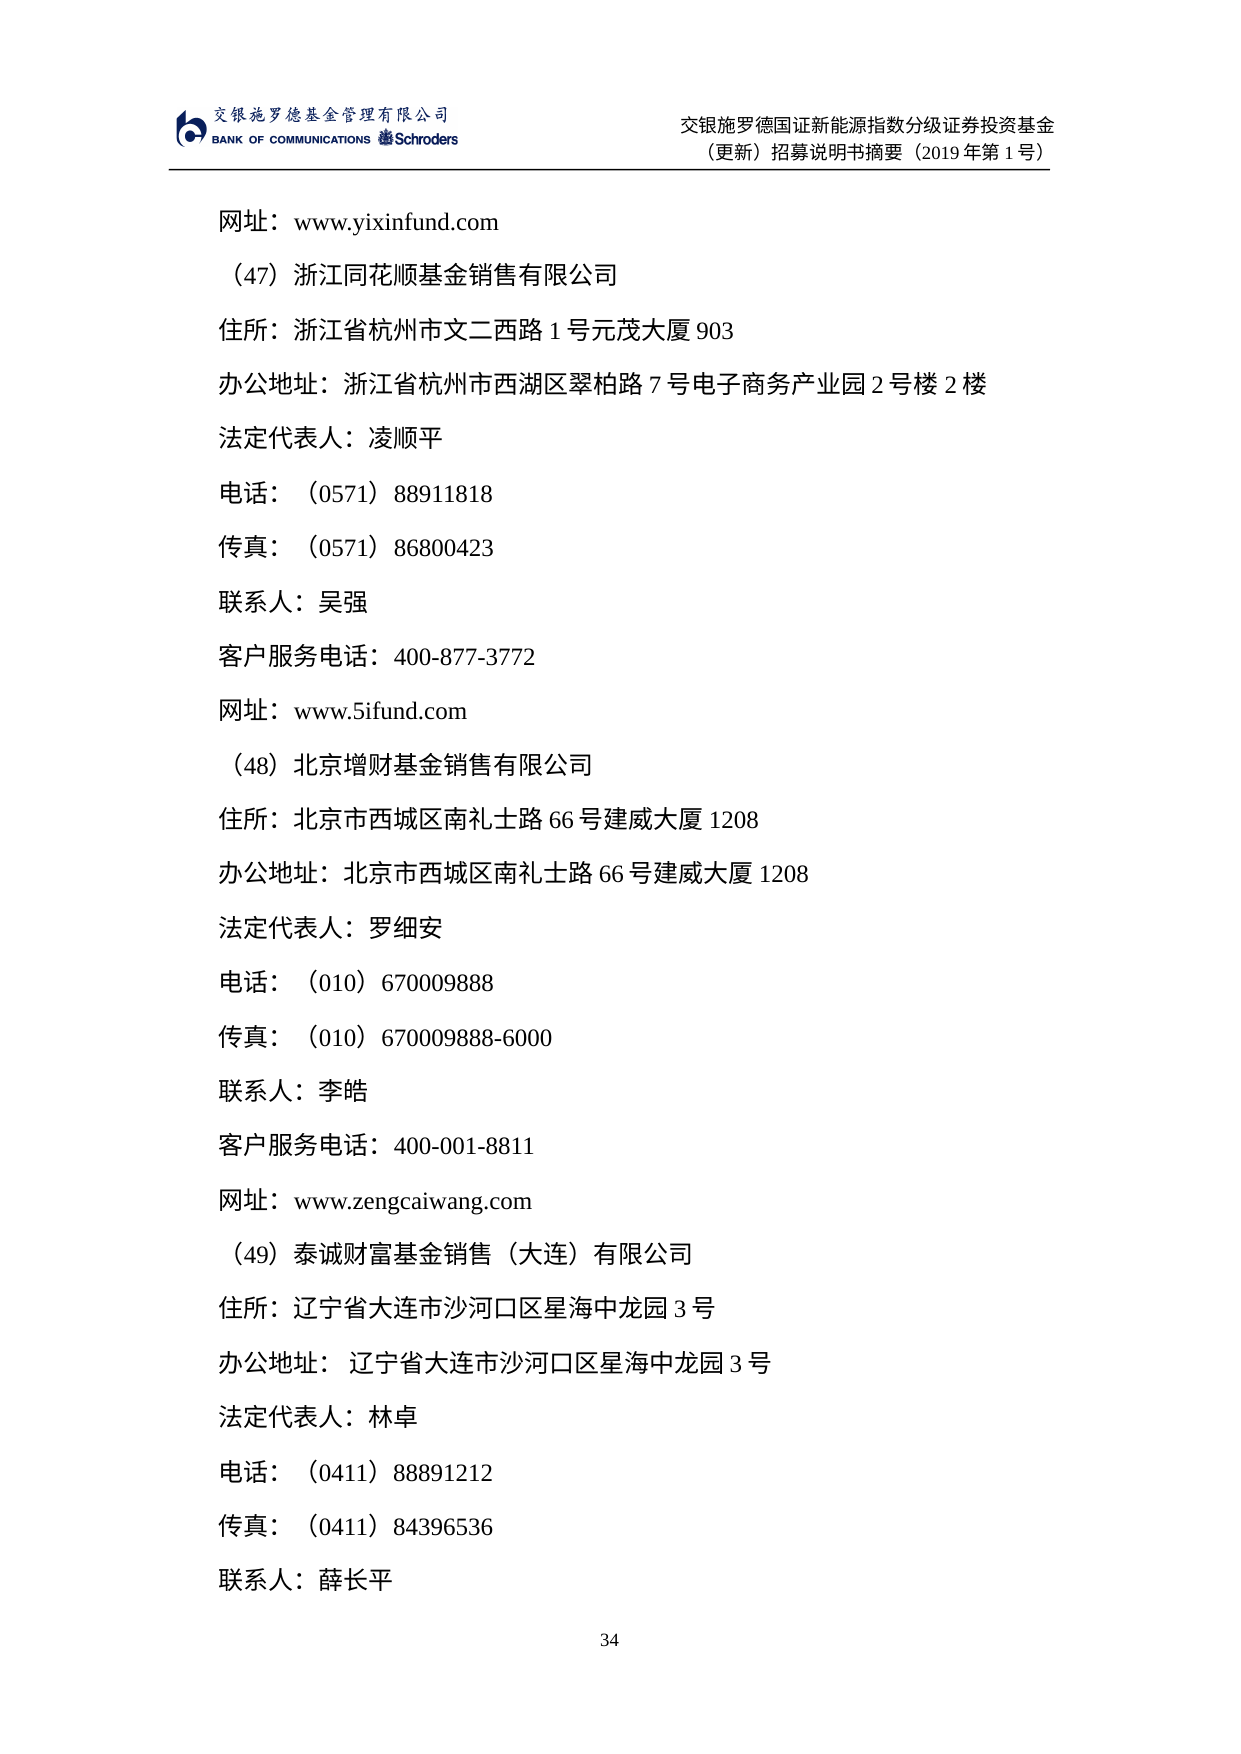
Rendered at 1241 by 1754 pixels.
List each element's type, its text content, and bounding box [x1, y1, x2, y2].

text 传真：（010）670009888-6000 [169, 1017, 1050, 1053]
text （48）北京增财基金销售有限公司 [169, 745, 1050, 781]
text 电话：（0571）88911818 [169, 473, 1050, 509]
text 客户服务电话：400-001-8811 [169, 1126, 1050, 1162]
text 电话：（010）670009888 [169, 963, 1050, 999]
text 法定代表人：罗细安 [169, 908, 1050, 944]
text 住所：北京市西城区南礼士路66号建威大厦1208 [169, 799, 1050, 836]
text 办公地址：浙江省杭州市西湖区翠柏路7号电子商务产业园2号楼 2楼 [169, 364, 1050, 401]
text 办公地址：北京市西城区南礼士路66号建威大厦1208 [169, 854, 1050, 890]
text 法定代表人：林卓 [169, 1398, 1050, 1434]
text 住所：浙江省杭州市文二西路1号元茂大厦903 [169, 310, 1050, 346]
text 客户服务电话：400-877-3772 [169, 636, 1050, 673]
text 电话：（0411）88891212 [169, 1452, 1050, 1488]
text 网址：www.yixinfund.com [169, 201, 1050, 238]
text 联系人：薛长平 [169, 1561, 1050, 1597]
text 联系人：吴强 [169, 582, 1050, 618]
text （49）泰诚财富基金销售（大连）有限公司 [169, 1234, 1050, 1271]
picture [176, 107, 458, 147]
text 法定代表人：凌顺平 [169, 419, 1050, 455]
text 网址：www.5ifund.com [169, 691, 1050, 727]
text 传真：（0411）84396536 [169, 1506, 1050, 1543]
text 传真：（0571）86800423 [169, 528, 1050, 564]
text 网址：www.zengcaiwang.com [169, 1180, 1050, 1216]
text 住所：辽宁省大连市沙河口区星海中龙园3号 [169, 1289, 1050, 1325]
text （47）浙江同花顺基金销售有限公司 [169, 256, 1050, 292]
text 联系人：李皓 [169, 1071, 1050, 1108]
text 办公地址： 辽宁省大连市沙河口区星海中龙园3号 [169, 1343, 1050, 1379]
